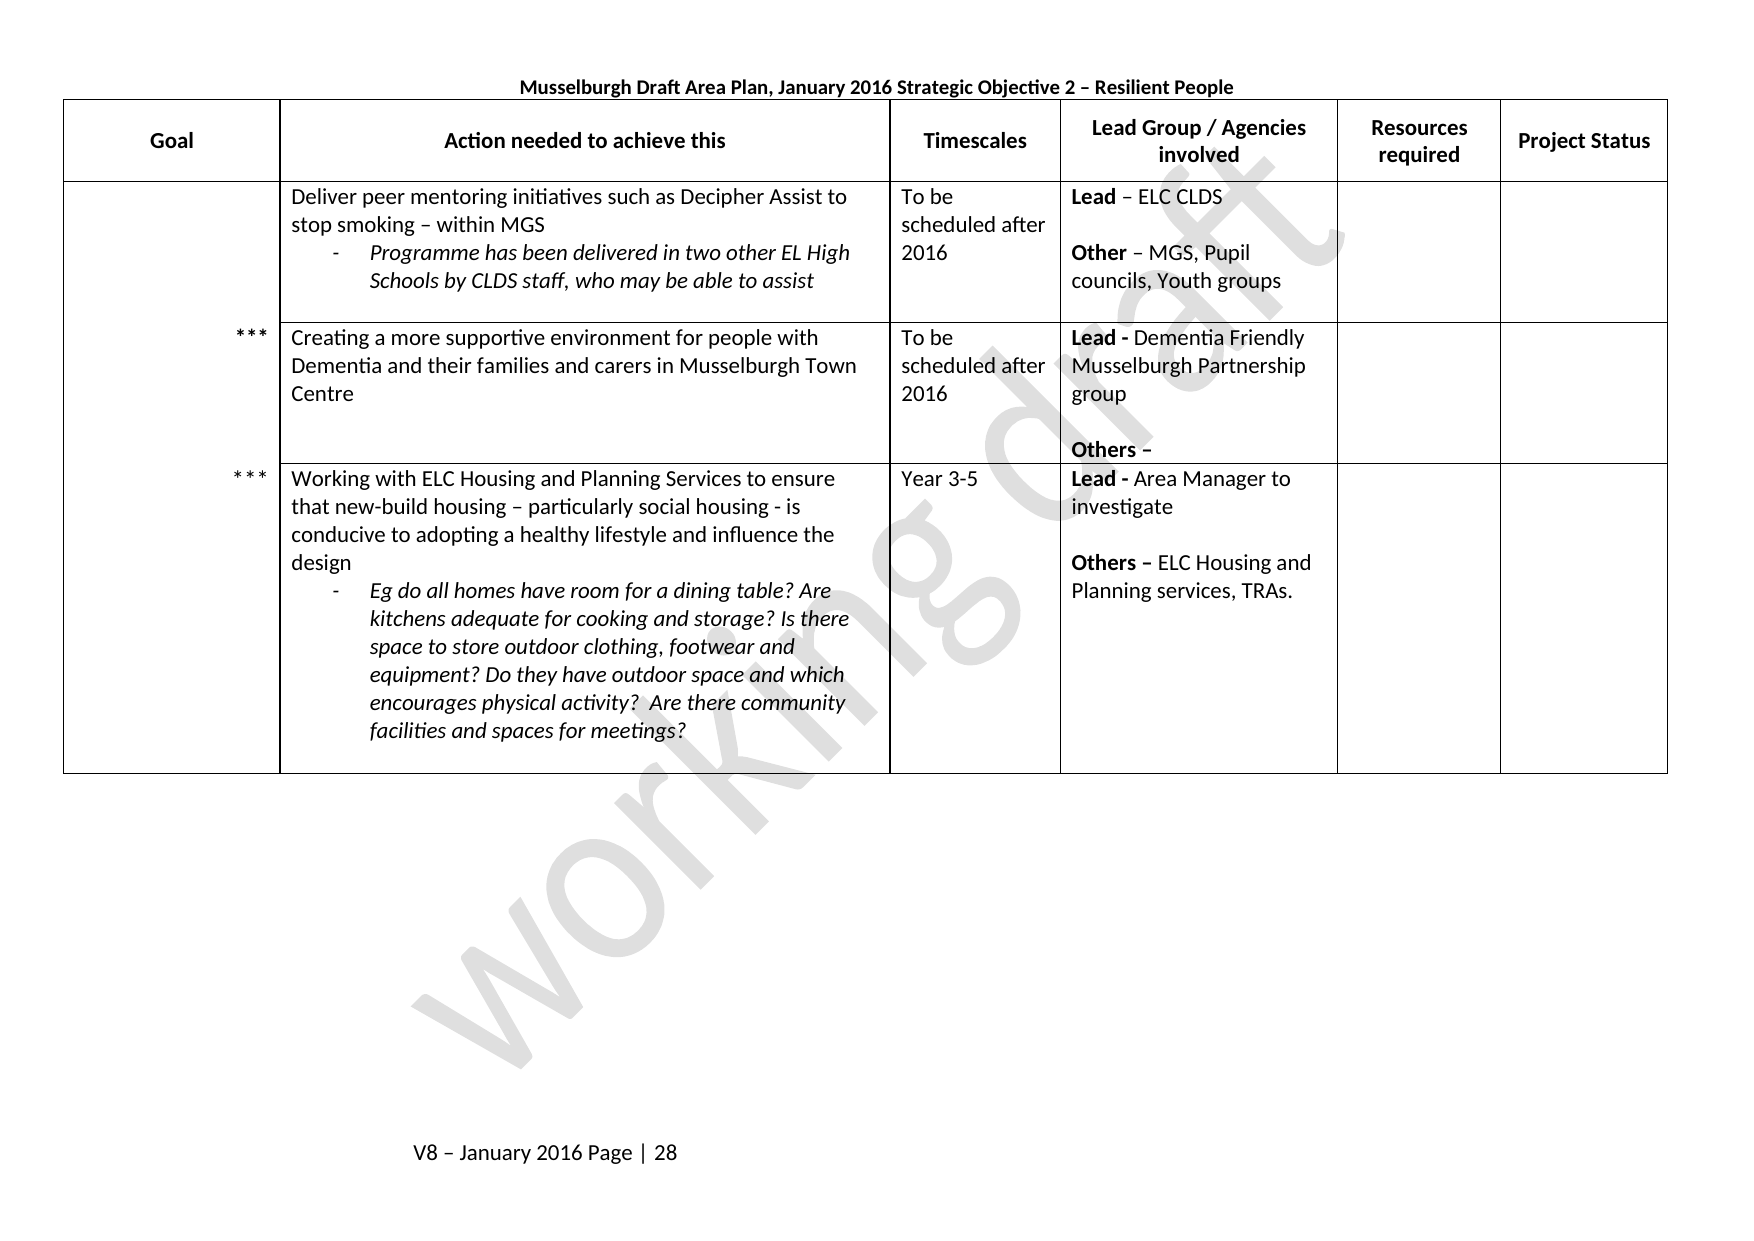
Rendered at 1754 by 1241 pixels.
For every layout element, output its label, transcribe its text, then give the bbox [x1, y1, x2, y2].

table_header Project Status [1501, 100, 1667, 181]
table_header Action needed to achieve this [281, 100, 889, 181]
table_cell Year 3-5 [891, 464, 1060, 773]
table_cell [1501, 323, 1667, 463]
table_cell Lead - Area Manager to investigate Others – ELC Housing and Planning services, TRAs. [1061, 464, 1337, 773]
table_cell Lead – ELC CLDS Other – MGS, Pupil councils, Youth groups [1061, 182, 1337, 322]
table_cell [1501, 182, 1667, 322]
table_cell To be scheduled after 2016 [891, 182, 1060, 322]
table_cell [1338, 323, 1500, 463]
table_header Resources required [1338, 100, 1500, 181]
table_header Lead Group / Agencies involved [1061, 100, 1337, 181]
table_cell To be scheduled after 2016 [891, 323, 1060, 463]
table_cell [1501, 464, 1667, 773]
table_cell *** [64, 322, 279, 463]
table_header Timescales [891, 100, 1060, 181]
table_cell Deliver peer mentoring initiatives such as Decipher Assist to stop smoking – within MGS Programme has been delivered in two other EL High Schools by CLDS staff, who may be able to assist [281, 182, 889, 322]
table_cell Lead - Dementia Friendly Musselburgh Partnership group Others – [1061, 323, 1337, 463]
table_cell Working with ELC Housing and Planning Services to ensure that new-build housing – particularly social housing - is conducive to adopting a healthy lifestyle and influence the design Eg do all homes have room for a dining table? Are kitchens adequate for cooking and storage? Is there space to store outdoor clothing, footwear and equipment? Do they have outdoor space and which encourages physical activity? Are there community facilities and spaces for meetings? [281, 464, 889, 773]
table_cell [1338, 182, 1500, 322]
table_cell Creating a more supportive environment for people with Dementia and their families and carers in Musselburgh Town Centre [281, 323, 889, 463]
table_cell [1338, 464, 1500, 773]
table_header Goal [64, 100, 279, 181]
table_cell *** [64, 463, 279, 773]
table_cell [64, 182, 279, 322]
